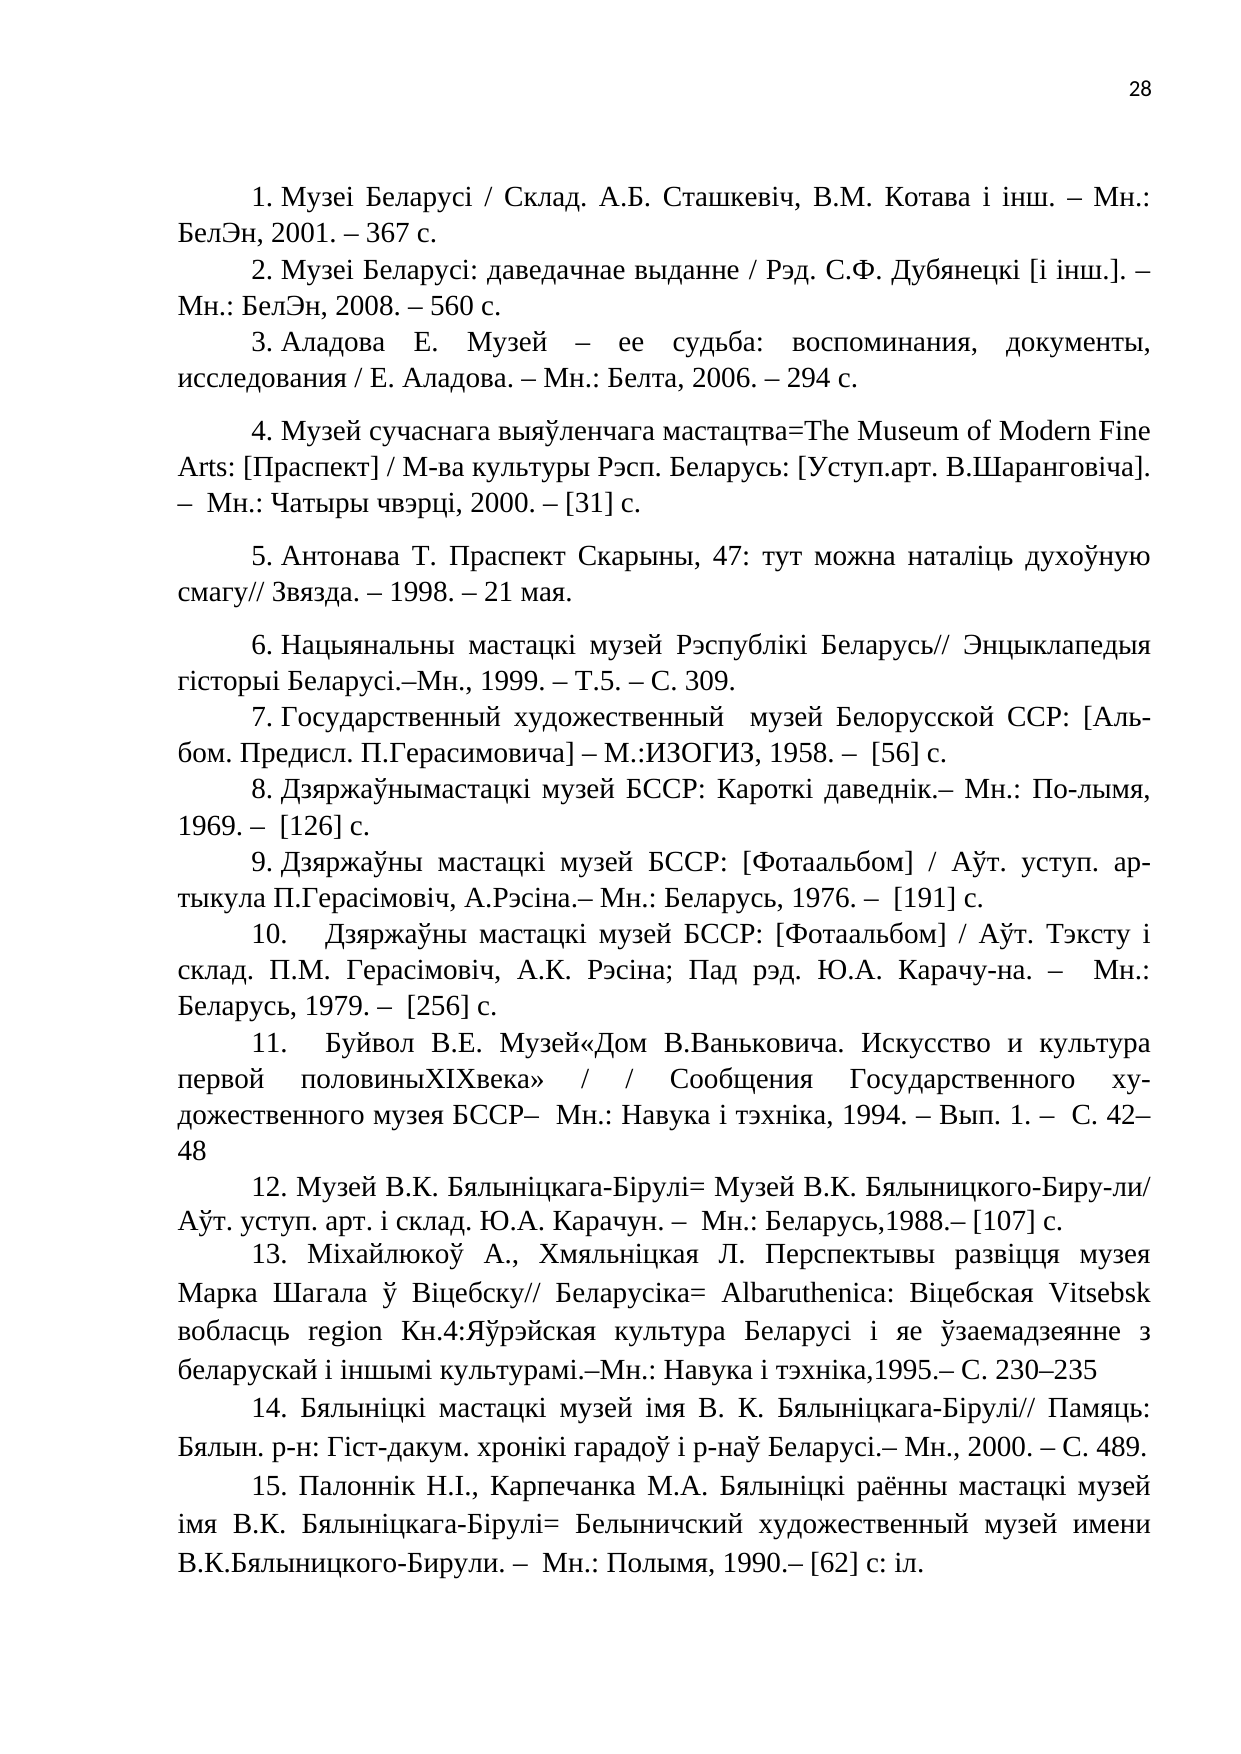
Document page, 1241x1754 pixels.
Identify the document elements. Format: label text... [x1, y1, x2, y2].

list Антонава Т. Праспект Скарыны, 47: тут можна наталіць духоўную смагу// Звязда. – 1998. – 21 мая. [177, 538, 1152, 608]
list Дзяржаўны мастацкі музей БССР: [Фотаальбом] / Аўт. Тэксту і склад. П.М. Герасімовіч, А.К. Рэсіна; Пад рэд. Ю.А. Карачу-на. – Мн.: Беларусь, 1979. – [256] с. [177, 916, 1152, 1022]
list Музеі Беларусі / Склад. А.Б. Сташкевіч, В.М. Котава і інш. – Мн.: БелЭн, 2001. – 367 с. [177, 179, 1152, 249]
list Государственный художественный музей Белорусской ССР: [Аль-бом. Предисл. П.Герасимовича] – М.:ИЗОГИЗ, 1958. – [56] с. [177, 699, 1152, 769]
list Дзяржаўнымастацкі музей БССР: Кароткі даведнік.– Мн.: По-лымя, 1969. – [126] с. [177, 772, 1152, 841]
text 14. Бялыніцкі мастацкі музей імя В. К. Бялыніцкага-Бірулі// Памяць: Бялын. р-н: Гіст-дакум. хронікі гарадоў і р-наў Беларусі.– Мн., 2000. – С. 489. [177, 1391, 1152, 1463]
text 15. Палоннік Н.І., Карпечанка М.А. Бялыніцкі раённы мастацкі музей імя В.К. Бялыніцкага-Бірулі= Белыничский художественный музей имени В.К.Бялыницкого-Бирули. – Мн.: Полымя, 1990.– [62] с: іл. [177, 1468, 1152, 1578]
list Буйвол В.Е. Музей«Дом В.Ваньковича. Искусство и культура первой половиныXIXвека» / / Сообщения Государственного ху-дожественного музея БССР– Мн.: Навука і тэхніка, 1994. – Вып. 1. – С. 42–48 [177, 1025, 1152, 1167]
text 12. Музей В.К. Бялыніцкага-Бірулі= Музей В.К. Бялыницкого-Биру-ли/ Аўт. уступ. арт. і склад. Ю.А. Карачун. – Мн.: Беларусь,1988.– [107] с. [177, 1169, 1152, 1236]
list Музеі Беларусі: даведачнае выданне / Рэд. С.Ф. Дубянецкі [і інш.]. – Мн.: БелЭн, 2008. – 560 с. [177, 252, 1152, 321]
list Аладова Е. Музей – ее судьба: воспоминания, документы, исследования / Е. Аладова. – Мн.: Белта, 2006. – 294 с. [177, 324, 1152, 394]
list Дзяржаўны мастацкі музей БССР: [Фотаальбом] / Аўт. уступ. ар-тыкула П.Герасімовіч, А.Рэсіна.– Мн.: Беларусь, 1976. – [191] с. [177, 844, 1152, 914]
list Музей сучаснага выяўленчага мастацтва=Тhе Museum of Modern Fine Arts: [Праспект] / М-ва культуры Рэсп. Беларусь: [Уступ.арт. В.Шаранговіча]. – Мн.: Чатыры чвэрці, 2000. – [31] с. [177, 413, 1152, 519]
list Нацыянальны мастацкі музей Рэспублікі Беларусь// Энцыклапедыя гісторыі Беларусі.–Мн., 1999. – Т.5. – С. 309. [177, 627, 1152, 697]
text 13. Міхайлюкоў А., Хмяльніцкая Л. Перспектывы развіцця музея Марка Шагала ў Віцебску// Беларусіка= Albaruthenica: Віцебская Vitsebsk вобласць region Кн.4:Яўрэйская культура Беларусі і яе ўзаемадзеянне з беларускай і іншымі культурамі.–Мн.: Навука і тэхніка,1995.– С. 230–235 [177, 1236, 1152, 1386]
